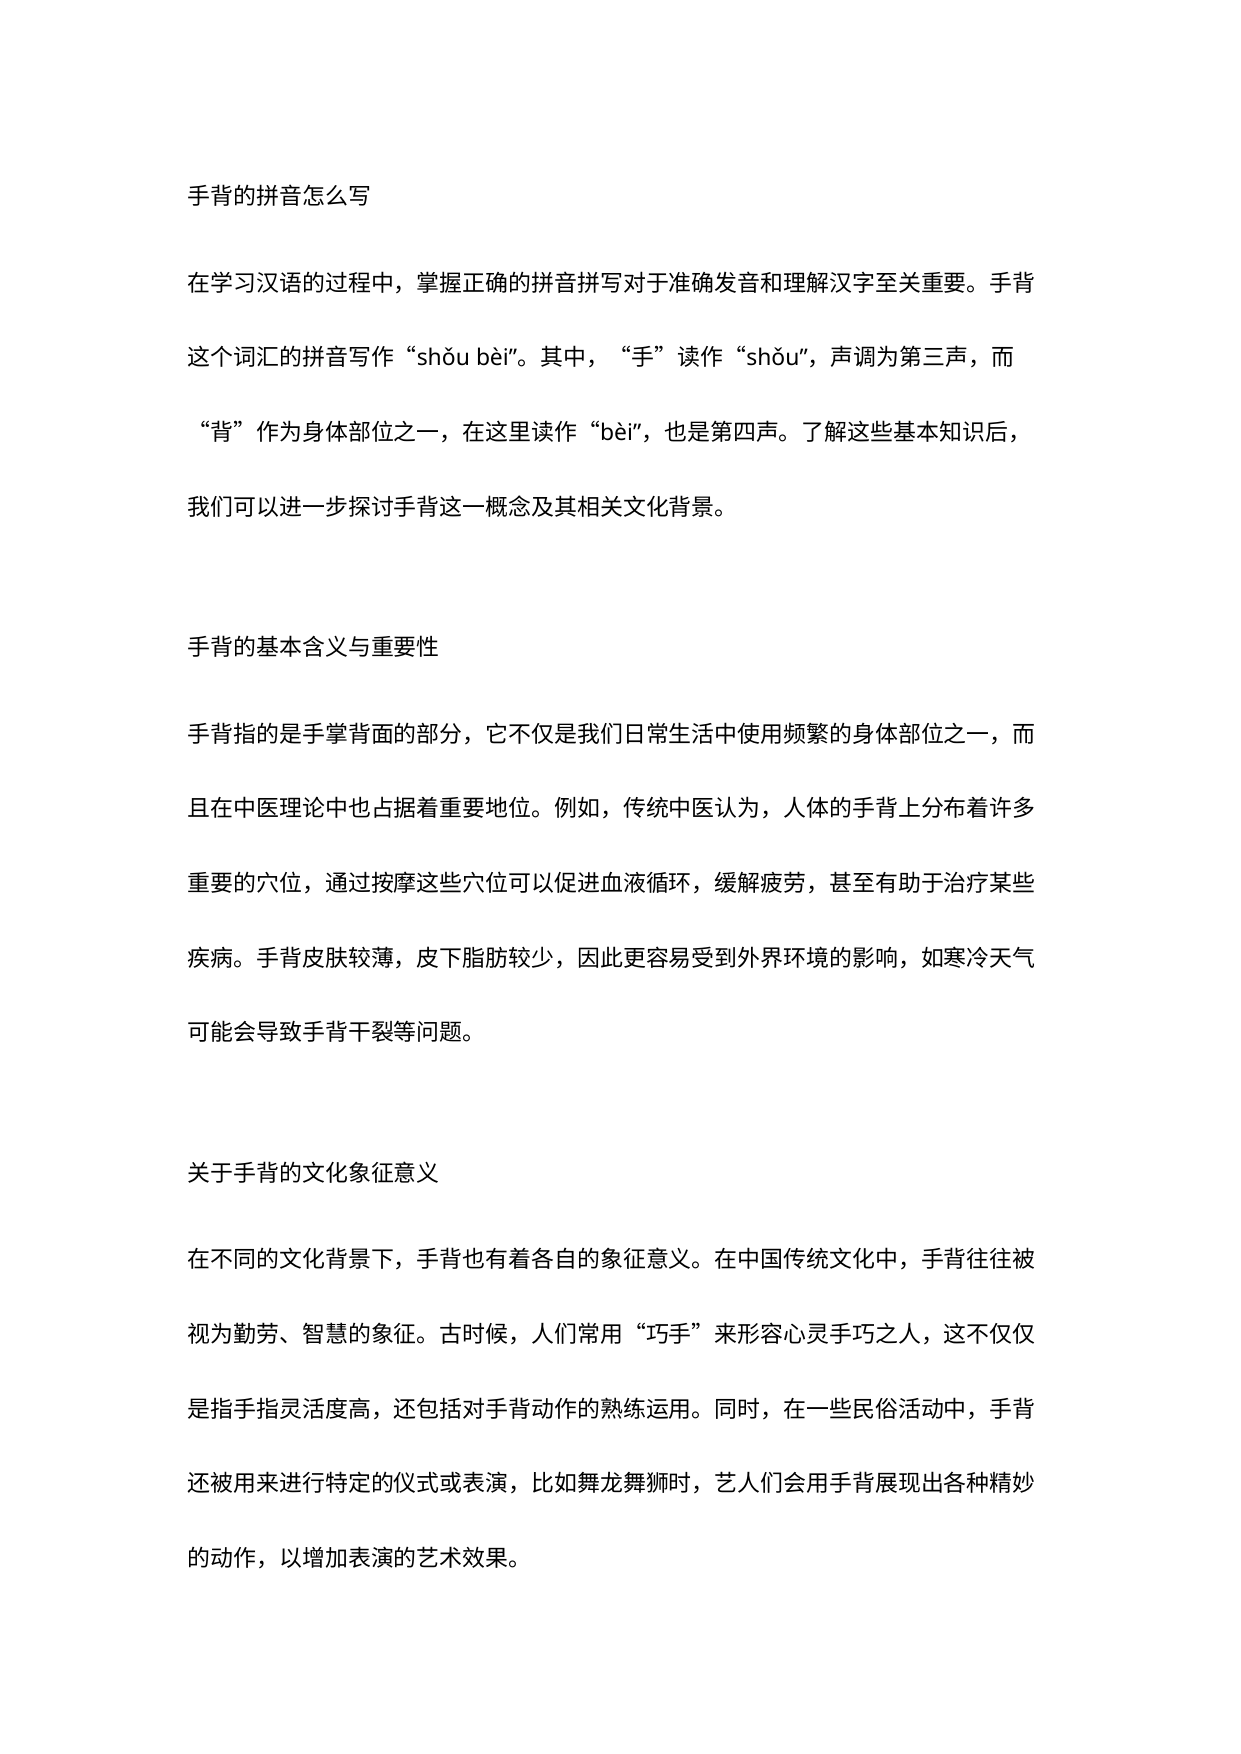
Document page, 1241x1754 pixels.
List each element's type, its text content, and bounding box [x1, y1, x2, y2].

text 在学习汉语的过程中，掌握正确的拼音拼写对于准确发音和理解汉字至关重要。手背这个词汇的拼音写作“shǒu bèi”。其中，“手”读作“shǒu”，声调为第三声，而“背”作为身体部位之一，在这里读作“bèi”，也是第四声。了解这些基本知识后，我们可以进一步探讨手背这一概念及其相关文化背景。 [187, 248, 1053, 538]
text 在不同的文化背景下，手背也有着各自的象征意义。在中国传统文化中，手背往往被视为勤劳、智慧的象征。古时候，人们常用“巧手”来形容心灵手巧之人，这不仅仅是指手指灵活度高，还包括对手背动作的熟练运用。同时，在一些民俗活动中，手背还被用来进行特定的仪式或表演，比如舞龙舞狮时，艺人们会用手背展现出各种精妙的动作，以增加表演的艺术效果。 [187, 1225, 1053, 1589]
text 手背的基本含义与重要性 [187, 613, 1053, 678]
text 手背的拼音怎么写 [187, 162, 1053, 227]
text 关于手背的文化象征意义 [187, 1139, 1053, 1204]
text 手背指的是手掌背面的部分，它不仅是我们日常生活中使用频繁的身体部位之一，而且在中医理论中也占据着重要地位。例如，传统中医认为，人体的手背上分布着许多重要的穴位，通过按摩这些穴位可以促进血液循环，缓解疲劳，甚至有助于治疗某些疾病。手背皮肤较薄，皮下脂肪较少，因此更容易受到外界环境的影响，如寒冷天气可能会导致手背干裂等问题。 [187, 699, 1053, 1063]
